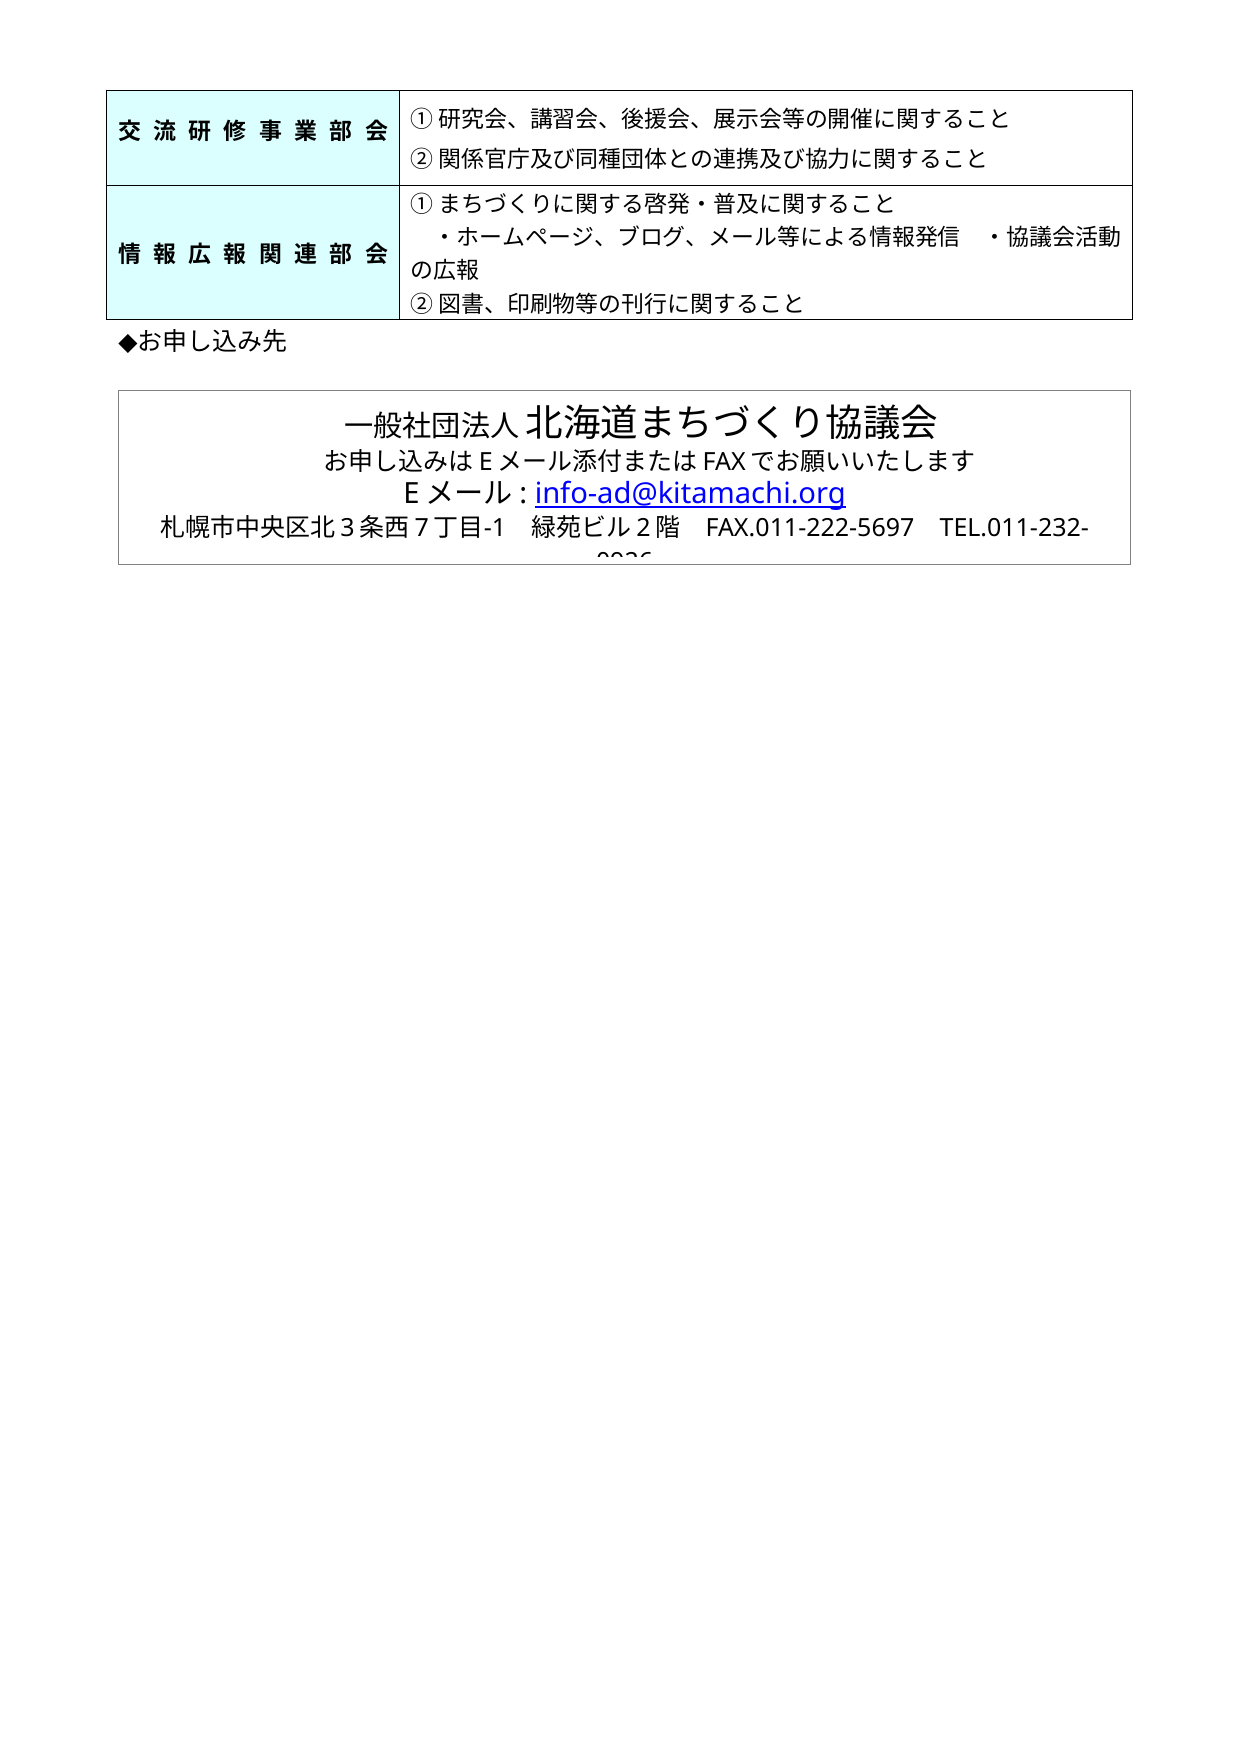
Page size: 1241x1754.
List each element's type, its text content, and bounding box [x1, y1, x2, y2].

table_cell 交流研修事業部会 [107, 91, 399, 185]
text ◆お申し込み先 [118, 320, 1122, 359]
table_cell 情報広報関連部会 [107, 186, 399, 319]
table_cell ①まちづくりに関する啓発・普及に関すること ・ホームページ、ブログ、メール等による情報発信 ・協議会活動の広報 ②図書、印刷物等の刊行に関すること [400, 186, 1132, 319]
table_cell ①研究会、講習会、後援会、展示会等の開催に関すること ②関係官庁及び同種団体との連携及び協力に関すること [400, 91, 1132, 185]
